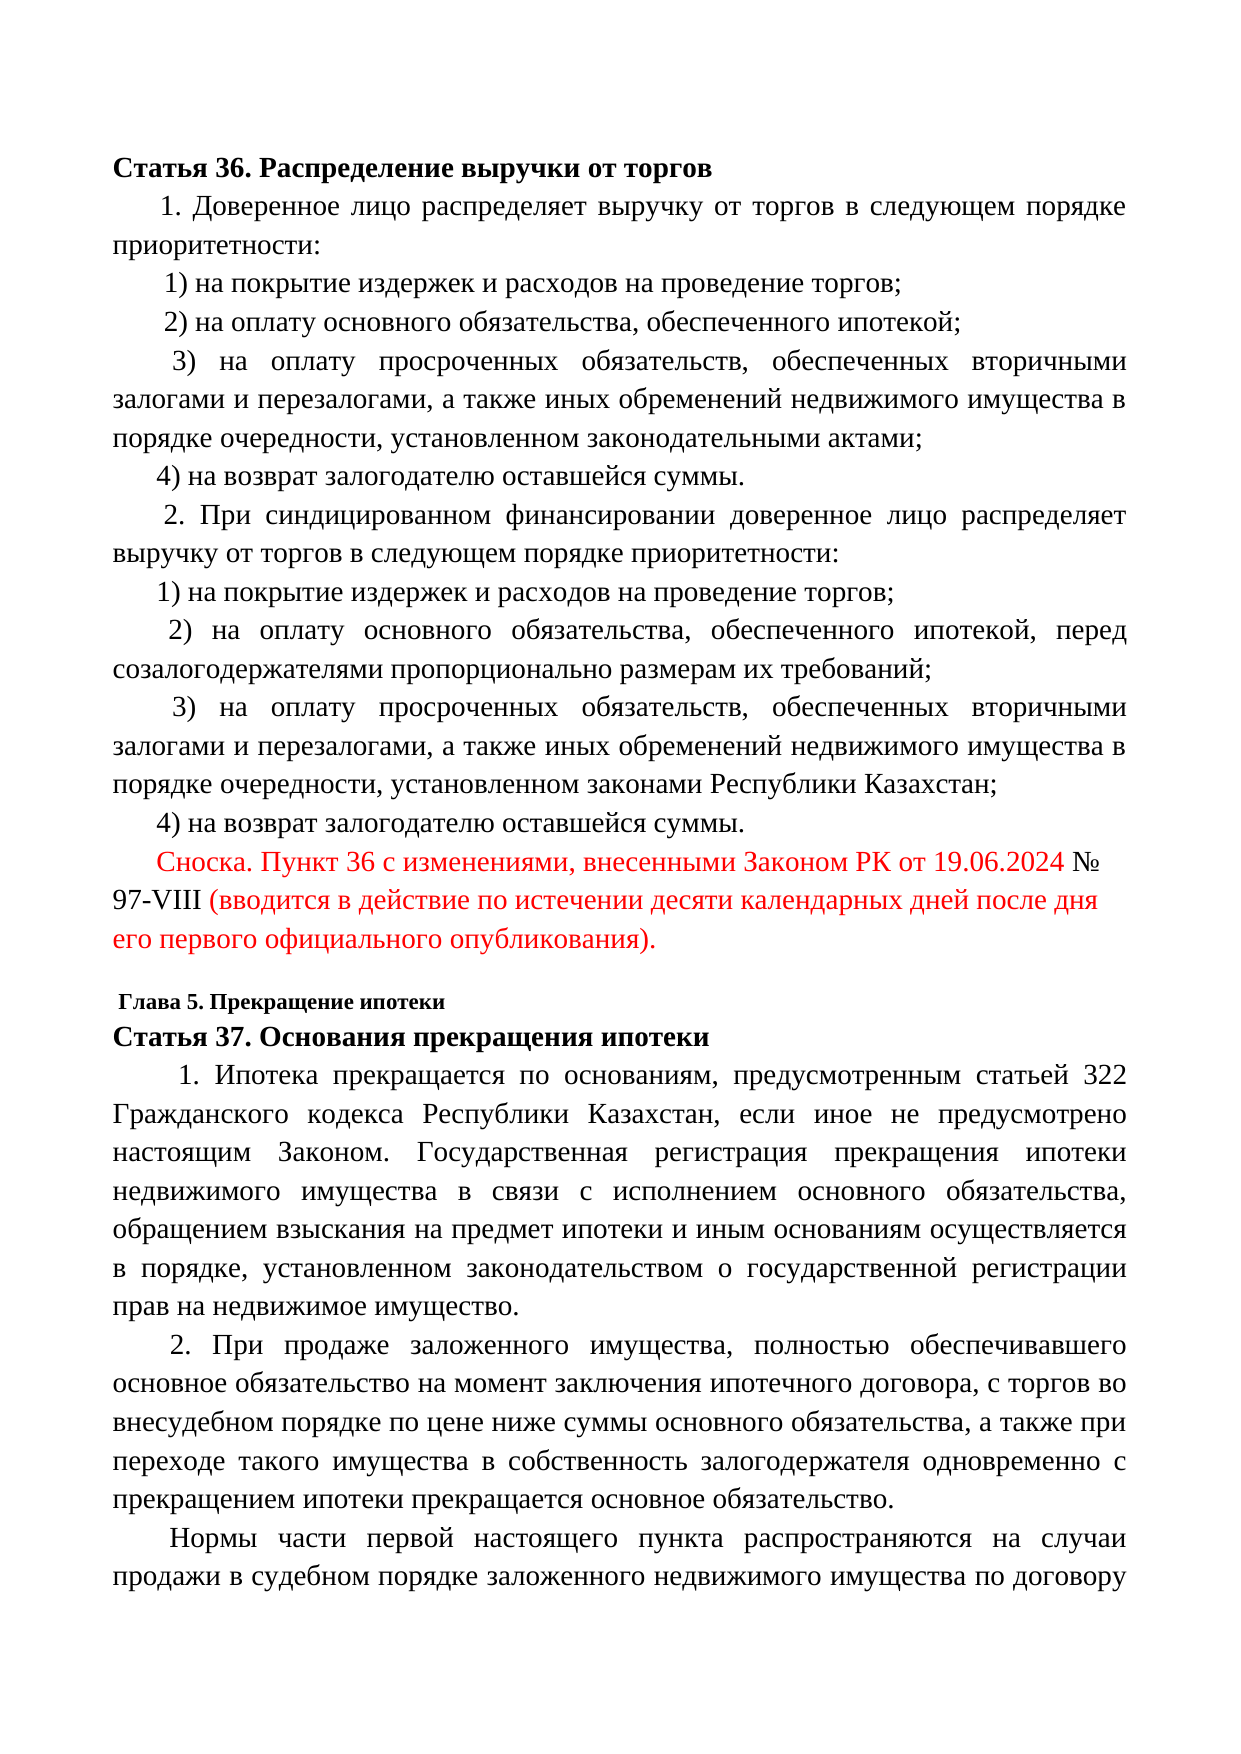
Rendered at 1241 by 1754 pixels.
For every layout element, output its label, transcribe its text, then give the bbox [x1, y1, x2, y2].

text 4) на возврат залогодателю оставшейся суммы. [112, 805, 1128, 839]
text 2. При продаже заложенного имущества, полностью обеспечивавшего основное обязательство на момент заключения ипотечного договора, с торгов во внесудебном порядке по цене ниже суммы основного обязательства, а также при переходе такого имущества в собственность залогодержателя одновременно с прекращением ипотеки прекращается основное обязательство. [112, 1327, 1128, 1515]
text 3) на оплату просроченных обязательств, обеспеченных вторичными залогами и перезалогами, а также иных обременений недвижимого имущества в порядке очередности, установленном законами Республики Казахстан; [112, 689, 1128, 800]
text Глава 5. Прекращение ипотеки [112, 988, 1128, 1015]
text 1. Ипотека прекращается по основаниям, предусмотренным статьей 322 Гражданского кодекса Республики Казахстан, если иное не предусмотрено настоящим Законом. Государственная регистрация прекращения ипотеки недвижимого имущества в связи с исполнением основного обязательства, обращением взыскания на предмет ипотеки и иным основаниям осуществляется в порядке, установленном законодательством о государственной регистрации прав на недвижимое имущество. [112, 1057, 1128, 1322]
text 2) на оплату основного обязательства, обеспеченного ипотекой, перед созалогодержателями пропорционально размерам их требований; [112, 612, 1128, 684]
text 2) на оплату основного обязательства, обеспеченного ипотекой; [112, 304, 1128, 338]
text 4) на возврат залогодателю оставшейся суммы. [112, 458, 1128, 492]
text 3) на оплату просроченных обязательств, обеспеченных вторичными залогами и перезалогами, а также иных обременений недвижимого имущества в порядке очередности, установленном законодательными актами; [112, 343, 1128, 453]
text Статья 37. Основания прекращения ипотеки [112, 1019, 1128, 1052]
text 1. Доверенное лицо распределяет выручку от торгов в следующем порядке приоритетности: [112, 188, 1128, 261]
text 1) на покрытие издержек и расходов на проведение торгов; [112, 574, 1128, 607]
text Статья 36. Распределение выручки от торгов [112, 150, 1128, 183]
text 2. При синдицированном финансировании доверенное лицо распределяет выручку от торгов в следующем порядке приоритетности: [112, 497, 1128, 569]
text 1) на покрытие издержек и расходов на проведение торгов; [112, 266, 1128, 299]
text Сноска. Пункт 36 с изменениями, внесенными Законом РК от 19.06.2024 № 97-VIII (вводится в действие по истечении десяти календарных дней после дня его первого официального опубликования). [112, 844, 1128, 984]
